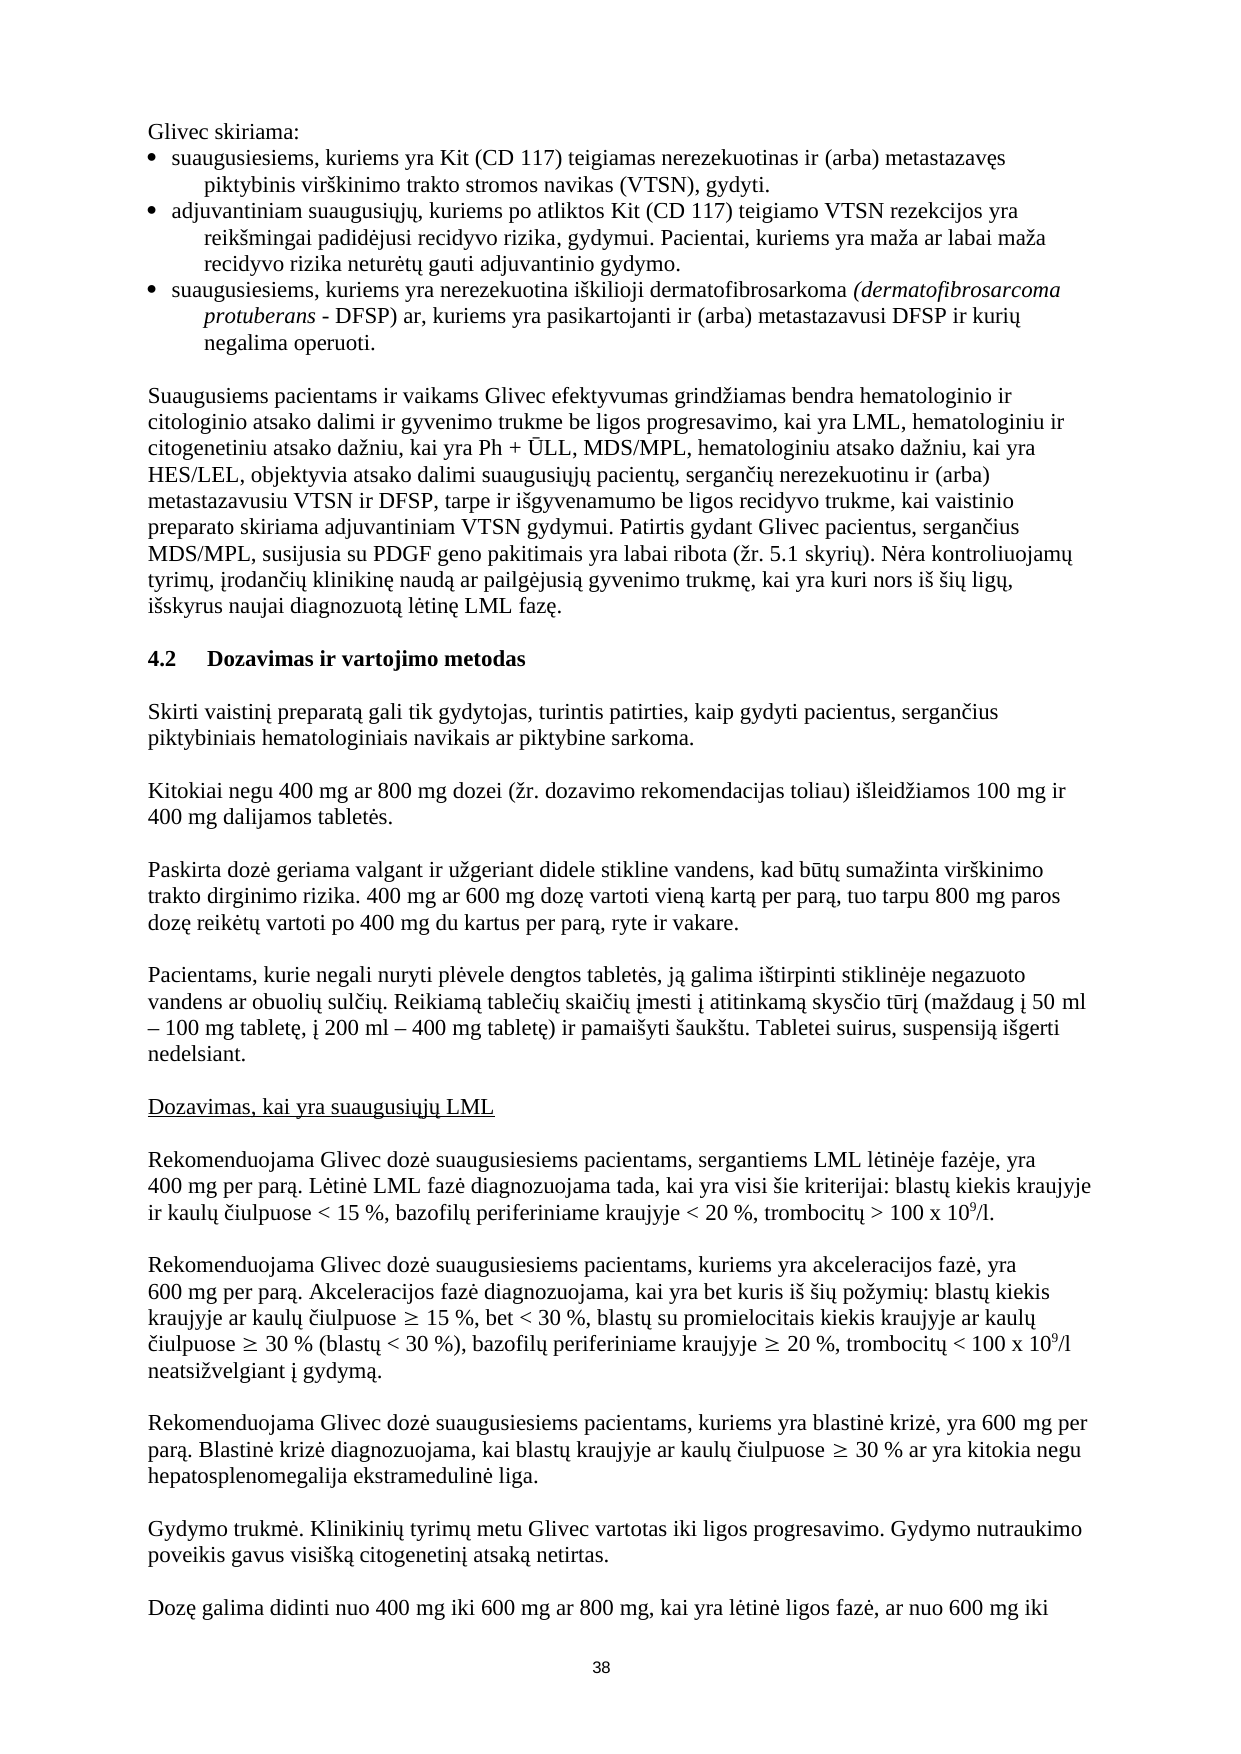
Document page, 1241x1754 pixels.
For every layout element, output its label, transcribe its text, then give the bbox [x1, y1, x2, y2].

list suaugusiesiems, kuriems yra nerezekuotina iškilioji dermatofibrosarkoma (dermatofibrosarcoma protuberans - DFSP) ar, kuriems yra pasikartojanti ir (arba) metastazavusi DFSP ir kurių negalima operuoti. [148, 276, 1092, 355]
text Dozavimas, kai yra suaugusiųjų LML [148, 1093, 1092, 1119]
text Rekomenduojama Glivec dozė suaugusiesiems pacientams, kuriems yra akceleracijos fazė, yra 600 mg per parą. Akceleracijos fazė diagnozuojama, kai yra bet kuris iš šių požymių: blastų kiekis kraujyje ar kaulų čiulpuose 15 %, bet < 30 %, blastų su promielocitais kiekis kraujyje ar kaulų čiulpuose 30 % (blastų < 30 %), bazofilų periferiniame kraujyje 20 %, trombocitų < 100 x 109/l neatsižvelgiant į gydymą. [148, 1251, 1092, 1383]
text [148, 1594, 1092, 1620]
text Gydymo trukmė. Klinikinių tyrimų metu Glivec vartotas iki ligos progresavimo. Gydymo nutraukimo poveikis gavus visišką citogenetinį atsaką netirtas. [148, 1515, 1092, 1568]
text Skirti vaistinį preparatą gali tik gydytojas, turintis patirties, kaip gydyti pacientus, sergančius piktybiniais hematologiniais navikais ar piktybine sarkoma. [148, 698, 1092, 751]
text Paskirta dozė geriama valgant ir užgeriant didele stikline vandens, kad būtų sumažinta virškinimo trakto dirginimo rizika. 400 mg ar 600 mg dozę vartoti vieną kartą per parą, tuo tarpu 800 mg paros dozę reikėtų vartoti po 400 mg du kartus per parą, ryte ir vakare. [148, 856, 1092, 935]
text 4.2 Dozavimas ir vartojimo metodas [148, 645, 1092, 672]
text Kitokiai negu 400 mg ar 800 mg dozei (žr. dozavimo rekomendacijas toliau) išleidžiamos 100 mg ir 400 mg dalijamos tabletės. [148, 777, 1092, 830]
list adjuvantiniam suaugusiųjų, kuriems po atliktos Kit (CD 117) teigiamo VTSN rezekcijos yra reikšmingai padidėjusi recidyvo rizika, gydymui. Pacientai, kuriems yra maža ar labai maža recidyvo rizika neturėtų gauti adjuvantinio gydymo. [148, 197, 1092, 276]
text Rekomenduojama Glivec dozė suaugusiesiems pacientams, sergantiems LML lėtinėje fazėje, yra 400 mg per parą. Lėtinė LML fazė diagnozuojama tada, kai yra visi šie kriterijai: blastų kiekis kraujyje ir kaulų čiulpuose < 15 %, bazofilų periferiniame kraujyje < 20 %, trombocitų > 100 x 109/l. [148, 1146, 1092, 1225]
text Glivec skiriama: [148, 118, 1092, 144]
text Pacientams, kurie negali nuryti plėvele dengtos tabletės, ją galima ištirpinti stiklinėje negazuoto vandens ar obuolių sulčių. Reikiamą tablečių skaičių įmesti į atitinkamą skysčio tūrį (maždaug į 50 ml – 100 mg tabletę, į 200 ml – 400 mg tabletę) ir pamaišyti šaukštu. Tabletei suirus, suspensiją išgerti nedelsiant. [148, 961, 1092, 1067]
list suaugusiesiems, kuriems yra Kit (CD 117) teigiamas nerezekuotinas ir (arba) metastazavęs piktybinis virškinimo trakto stromos navikas (VTSN), gydyti. [148, 144, 1092, 197]
text Suaugusiems pacientams ir vaikams Glivec efektyvumas grindžiamas bendra hematologinio ir citologinio atsako dalimi ir gyvenimo trukme be ligos progresavimo, kai yra LML, hematologiniu ir citogenetiniu atsako dažniu, kai yra Ph + ŪLL, MDS/MPL, hematologiniu atsako dažniu, kai yra HES/LEL, objektyvia atsako dalimi suaugusiųjų pacientų, sergančių nerezekuotinu ir (arba) metastazavusiu VTSN ir DFSP, tarpe ir išgyvenamumo be ligos recidyvo trukme, kai vaistinio preparato skiriama adjuvantiniam VTSN gydymui. Patirtis gydant Glivec pacientus, sergančius MDS/MPL, susijusia su PDGF geno pakitimais yra labai ribota (žr. 5.1 skyrių). Nėra kontroliuojamų tyrimų, įrodančių klinikinę naudą ar pailgėjusią gyvenimo trukmę, kai yra kuri nors iš šių ligų, išskyrus naujai diagnozuotą lėtinę LML fazę. [148, 382, 1092, 619]
text Rekomenduojama Glivec dozė suaugusiesiems pacientams, kuriems yra blastinė krizė, yra 600 mg per parą. Blastinė krizė diagnozuojama, kai blastų kraujyje ar kaulų čiulpuose 30 % ar yra kitokia negu hepatosplenomegalija ekstramedulinė liga. [148, 1409, 1092, 1488]
